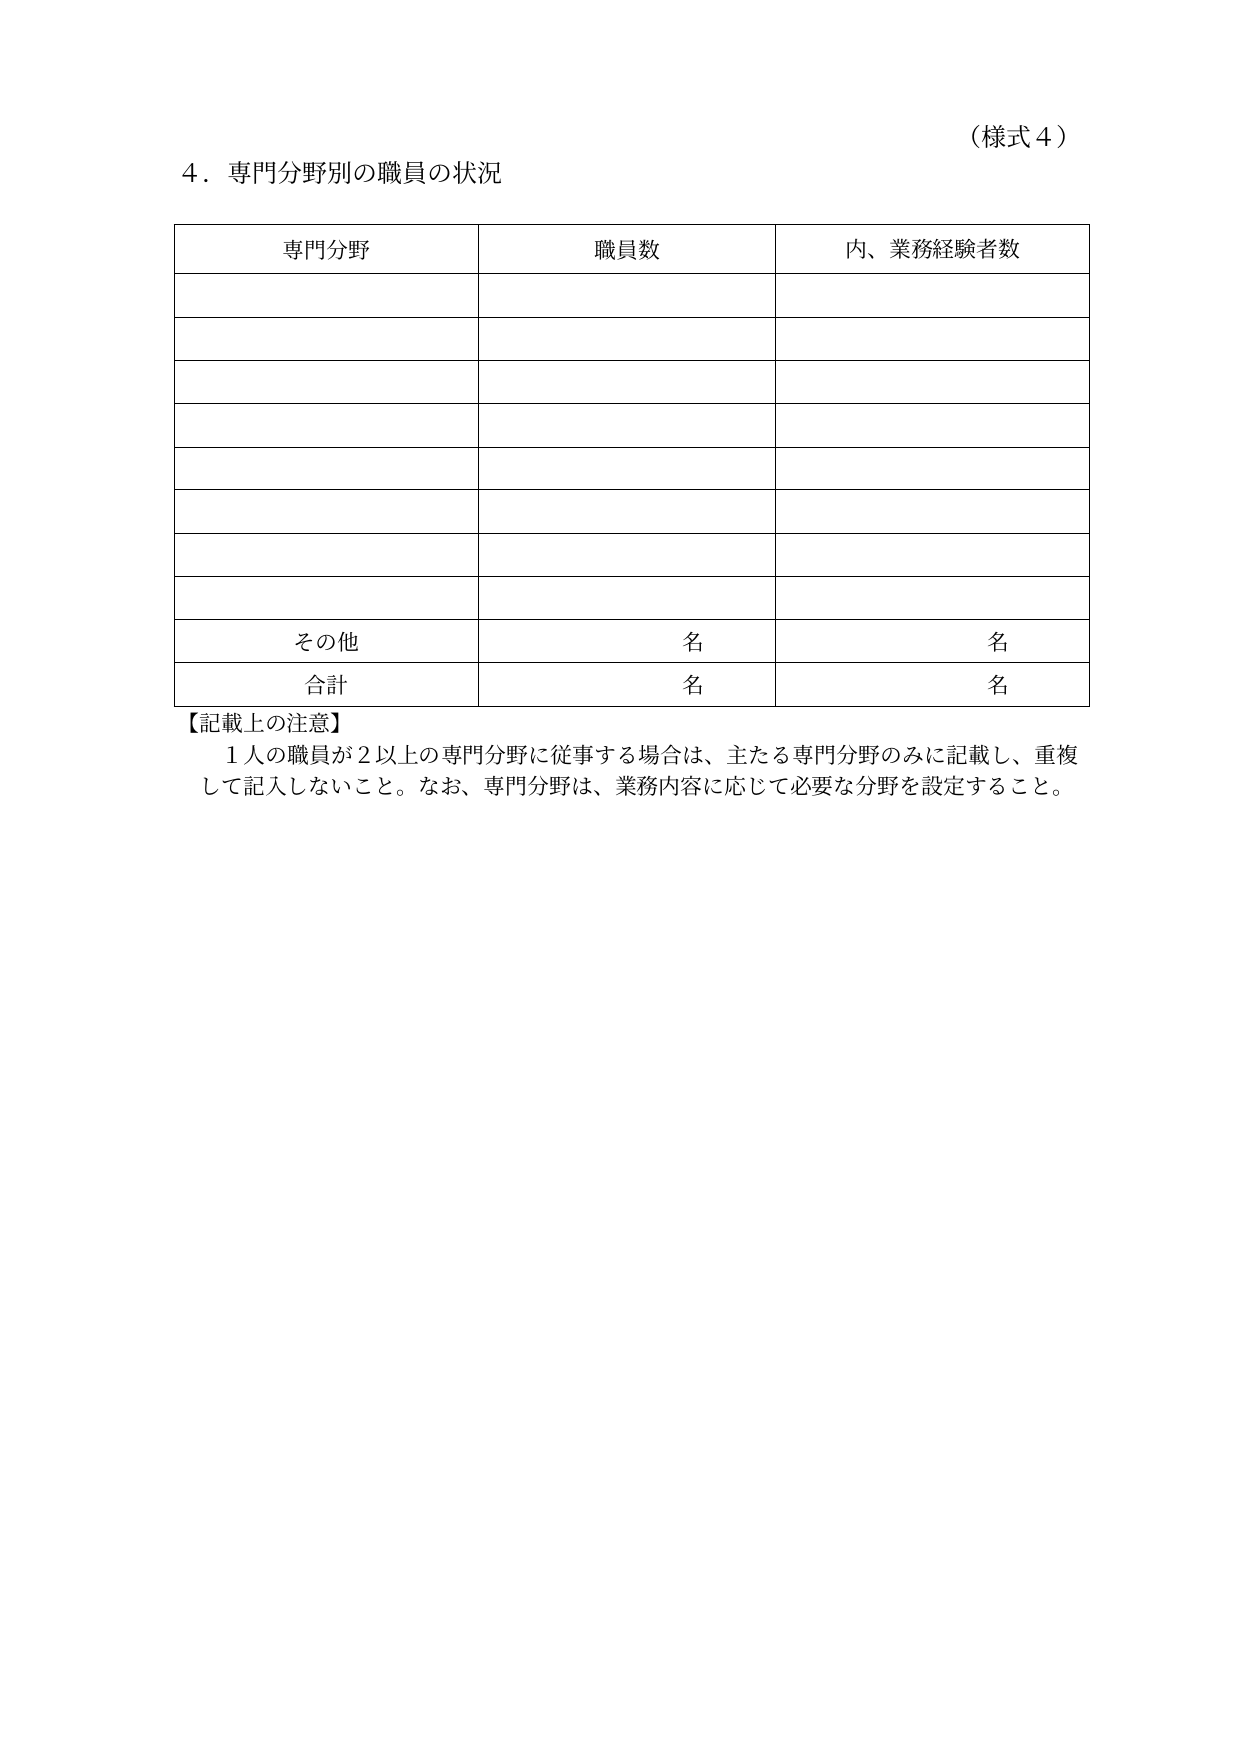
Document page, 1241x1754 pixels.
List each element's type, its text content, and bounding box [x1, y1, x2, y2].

table_cell 名 [479, 663, 775, 706]
table_header 内、業務経験者数 [776, 225, 1089, 273]
table_cell [776, 448, 1089, 489]
text ４．専門分野別の職員の状況 [177, 154, 1081, 190]
table_cell [776, 490, 1089, 533]
table_cell [776, 534, 1089, 576]
table_cell [776, 318, 1089, 359]
table_cell [175, 274, 478, 317]
table_header 専門分野 [175, 225, 478, 273]
table_cell 合計 [175, 663, 478, 706]
table_cell [175, 577, 478, 619]
table_cell [175, 534, 478, 576]
table_cell [776, 404, 1089, 447]
table_cell [479, 361, 775, 403]
table_cell [776, 274, 1089, 317]
text （様式４） [177, 118, 1081, 154]
table_cell [479, 404, 775, 447]
table_cell [479, 318, 775, 359]
table_cell [479, 577, 775, 619]
table_cell その他 [175, 620, 478, 662]
text 【記載上の注意】 [177, 707, 1081, 738]
table_cell 名 [776, 620, 1089, 662]
table_header 職員数 [479, 225, 775, 273]
table_cell [479, 448, 775, 489]
table_cell [479, 274, 775, 317]
text １人の職員が２以上の専門分野に従事する場合は、主たる専門分野のみに記載し、重複して記入しないこと。なお、専門分野は、業務内容に応じて必要な分野を設定すること。 [199, 738, 1081, 801]
table_cell [479, 490, 775, 533]
table_cell [175, 318, 478, 359]
table_cell 名 [479, 620, 775, 662]
table_cell [479, 534, 775, 576]
table_cell [175, 404, 478, 447]
table_cell 名 [776, 663, 1089, 706]
table_cell [776, 577, 1089, 619]
table_cell [175, 361, 478, 403]
table_cell [175, 490, 478, 533]
table_cell [776, 361, 1089, 403]
table_cell [175, 448, 478, 489]
